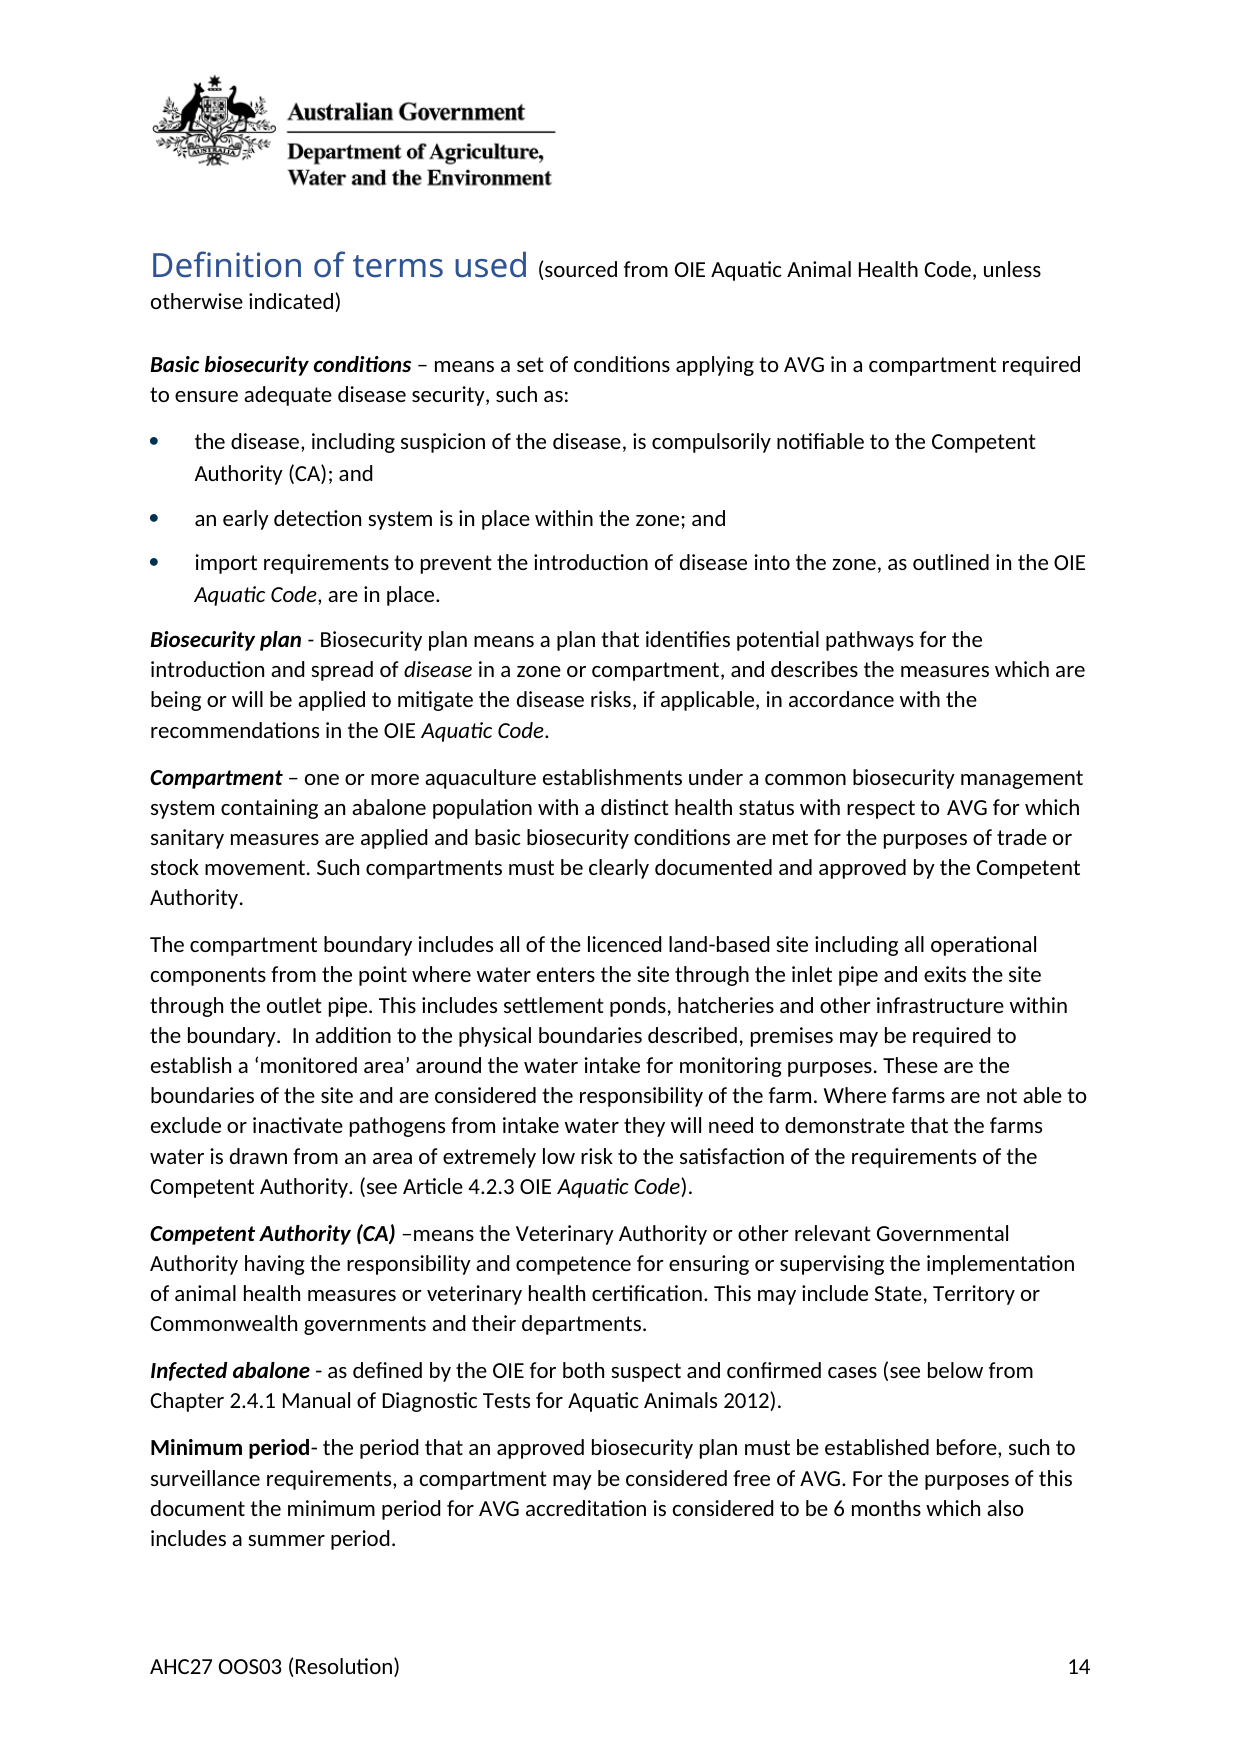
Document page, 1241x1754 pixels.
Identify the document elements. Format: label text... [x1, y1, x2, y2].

list an early detection system is in place within the zone; and [150, 504, 1090, 532]
list the disease, including suspicion of the disease, is compulsorily notifiable to the Competent Authority (CA); and [150, 427, 1090, 487]
text Basic biosecurity conditions – means a set of conditions applying to AVG in a compartment required to ensure adequate disease security, such as: [150, 350, 1090, 408]
text Compartment – one or more aquaculture establishments under a common biosecurity management system containing an abalone population with a distinct health status with respect to AVG for which sanitary measures are applied and basic biosecurity conditions are met for the purposes of trade or stock movement. Such compartments must be clearly documented and approved by the Competent Authority. [150, 763, 1090, 912]
text Biosecurity plan - Biosecurity plan means a plan that identifies potential pathways for the introduction and spread of disease in a zone or compartment, and describes the measures which are being or will be applied to mitigate the disease risks, if applicable, in accordance with the recommendations in the OIE Aquatic Code. [150, 625, 1090, 744]
text Definition of terms used (sourced from OIE Aquatic Animal Health Code, unless otherwise indicated) [150, 242, 1090, 315]
text Infected abalone - as defined by the OIE for both suspect and confirmed cases (see below from Chapter 2.4.1 Manual of Diagnostic Tests for Aquatic Animals 2012). [150, 1356, 1090, 1415]
list import requirements to prevent the introduction of disease into the zone, as outlined in the OIE Aquatic Code, are in place. [150, 548, 1090, 608]
text The compartment boundary includes all of the licenced land-based site including all operational components from the point where water enters the site through the inlet pipe and exits the site through the outlet pipe. This includes settlement ponds, hatcheries and other infrastructure within the boundary. In addition to the physical boundaries described, premises may be required to establish a ‘monitored area’ around the water intake for monitoring purposes. These are the boundaries of the site and are considered the responsibility of the farm. Where farms are not able to exclude or inactivate pathogens from intake water they will need to demonstrate that the farms water is drawn from an area of extremely low risk to the satisfaction of the requirements of the Competent Authority. (see Article 4.2.3 OIE Aquatic Code). [150, 930, 1090, 1200]
text Minimum period- the period that an approved biosecurity plan must be established before, such to surveillance requirements, a compartment may be considered free of AVG. For the purposes of this document the minimum period for AVG accreditation is considered to be 6 months which also includes a summer period. [150, 1433, 1090, 1552]
text Competent Authority (CA) –means the Veterinary Authority or other relevant Governmental Authority having the responsibility and competence for ensuring or supervising the implementation of animal health measures or veterinary health certification. This may include State, Territory or Commonwealth governments and their departments. [150, 1219, 1090, 1338]
